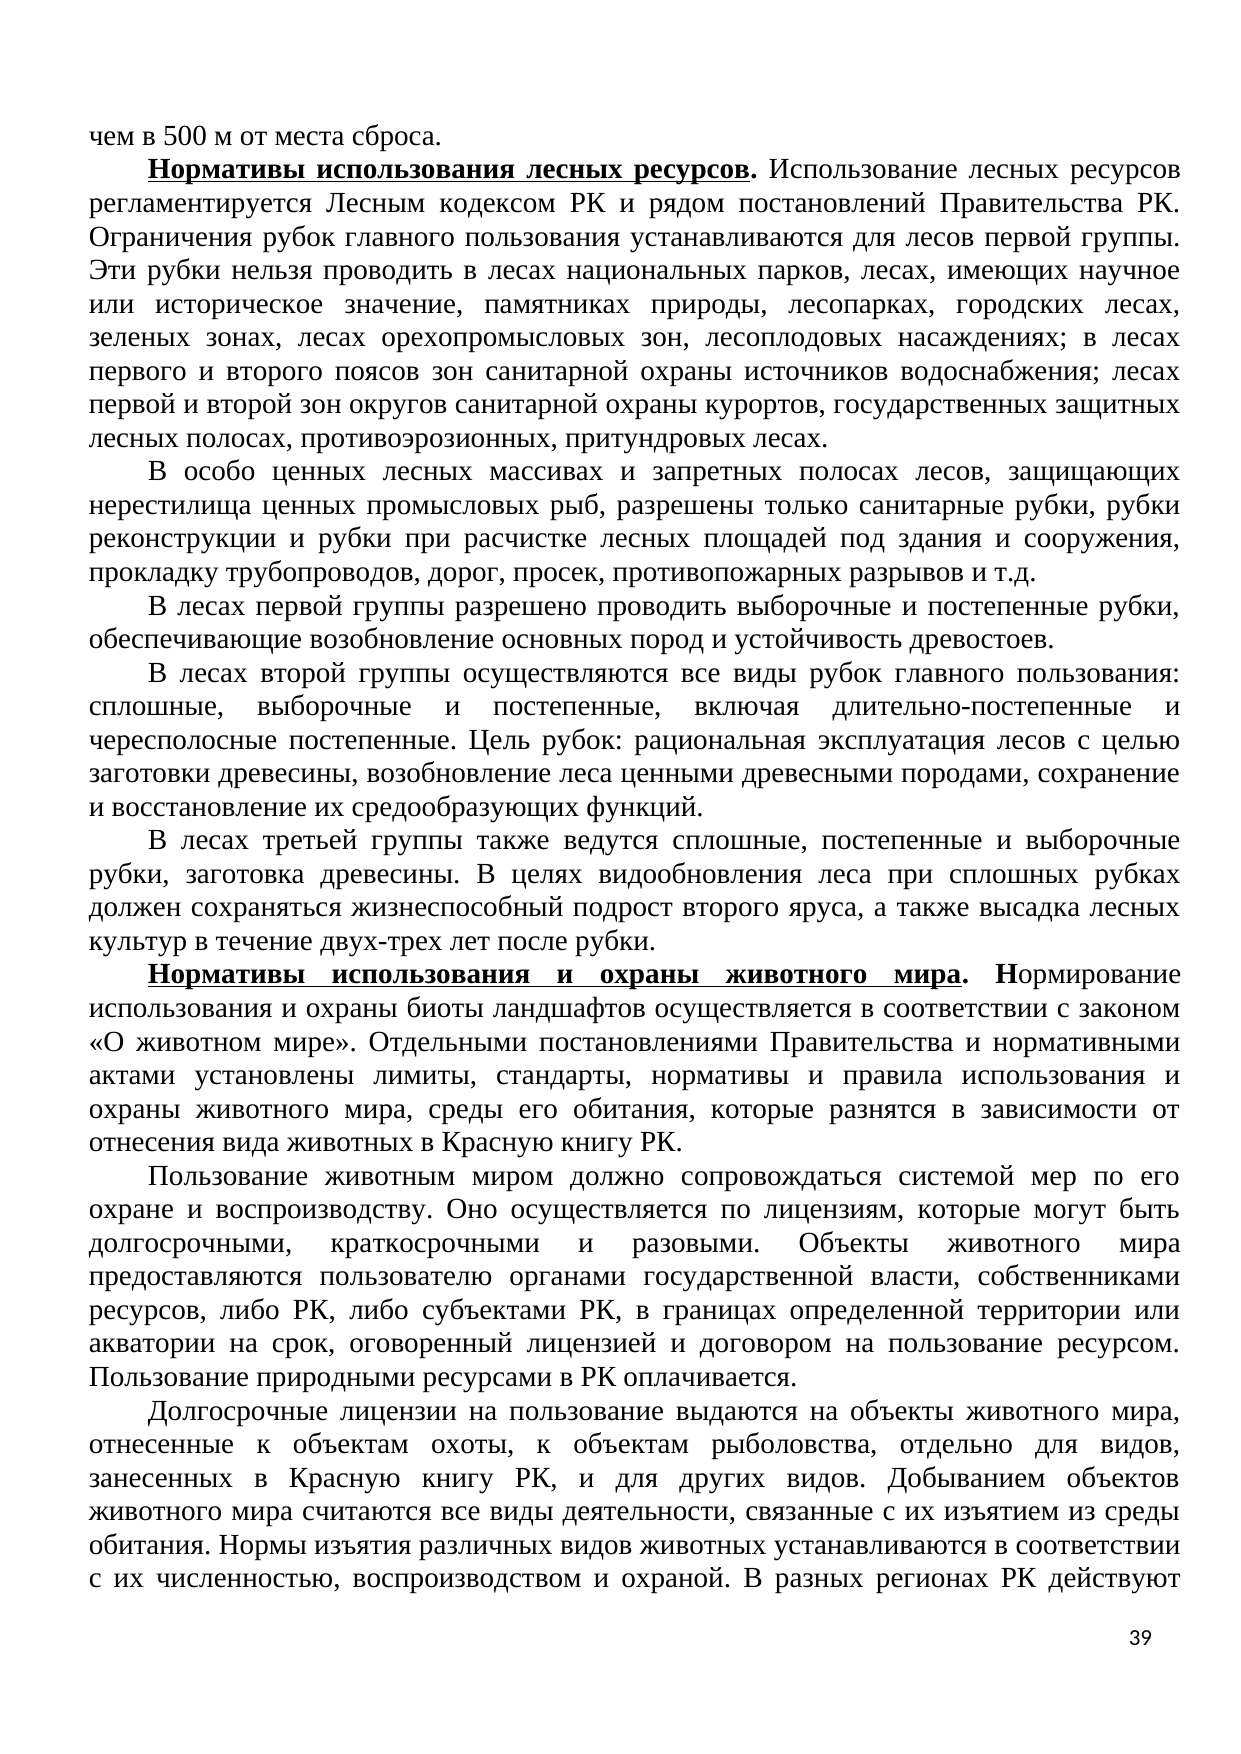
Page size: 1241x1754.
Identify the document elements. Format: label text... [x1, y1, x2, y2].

text В лесах третьей группы также ведутся сплошные, постепенные и выборочные рубки, заготовка древесины. В целях видообновления леса при сплошных рубках должен сохраняться жизнеспособный подрост второго яруса, а также высадка лесных культур в течение двух-трех лет после рубки. [88, 822, 1181, 957]
text В лесах первой группы разрешено проводить выборочные и постепенные рубки, обеспечивающие возобновление основных пород и устойчивость древостоев. [88, 588, 1181, 655]
text Нормативы использования и охраны животного мира. Нормирование использования и охраны биоты ландшафтов осуществляется в соответствии с законом «О животном мире». Отдельными постановлениями Правительства и нормативными актами установлены лимиты, стандарты, нормативы и правила использования и охраны животного мира, среды его обитания, которые разнятся в зависимости от отнесения вида животных в Красную книгу РК. [88, 957, 1181, 1158]
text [88, 118, 1181, 152]
text Нормативы использования лесных ресурсов. Использование лесных ресурсов регламентируется Лесным кодексом РК и рядом постановлений Правительства РК. Ограничения рубок главного пользования устанавливаются для лесов первой группы. Эти рубки нельзя проводить в лесах национальных парков, лесах, имеющих научное или историческое значение, памятниках природы, лесопарках, городских лесах, зеленых зонах, лесах орехопромысловых зон, лесоплодовых насаждениях; в лесах первого и второго поясов зон санитарной охраны источников водоснабжения; лесах первой и второй зон округов санитарной охраны курортов, государственных защитных лесных полосах, противоэрозионных, притундровых лесах. [88, 152, 1181, 453]
text В особо ценных лесных массивах и запретных полосах лесов, защищающих нерестилища ценных промысловых рыб, разрешены только санитарные рубки, рубки реконструкции и рубки при расчистке лесных площадей под здания и сооружения, прокладку трубопроводов, дорог, просек, противопожарных разрывов и т.д. [88, 453, 1181, 588]
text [88, 1393, 1181, 1594]
text Пользование животным миром должно сопровождаться системой мер по его охране и воспроизводству. Оно осуществляется по лицензиям, которые могут быть долгосрочными, краткосрочными и разовыми. Объекты животного мира предоставляются пользователю органами государственной власти, собственниками ресурсов, либо РК, либо субъектами РК, в границах определенной территории или акватории на срок, оговоренный лицензией и договором на пользование ресурсом. Пользование природными ресурсами в РК оплачивается. [88, 1158, 1181, 1393]
text В лесах второй группы осуществляются все виды рубок главного пользования: сплошные, выборочные и постепенные, включая длительно-постепенные и чересполосные постепенные. Цель рубок: рациональная эксплуатация лесов с целью заготовки древесины, возобновление леса ценными древесными породами, сохранение и восстановление их средообразующих функций. [88, 655, 1181, 822]
